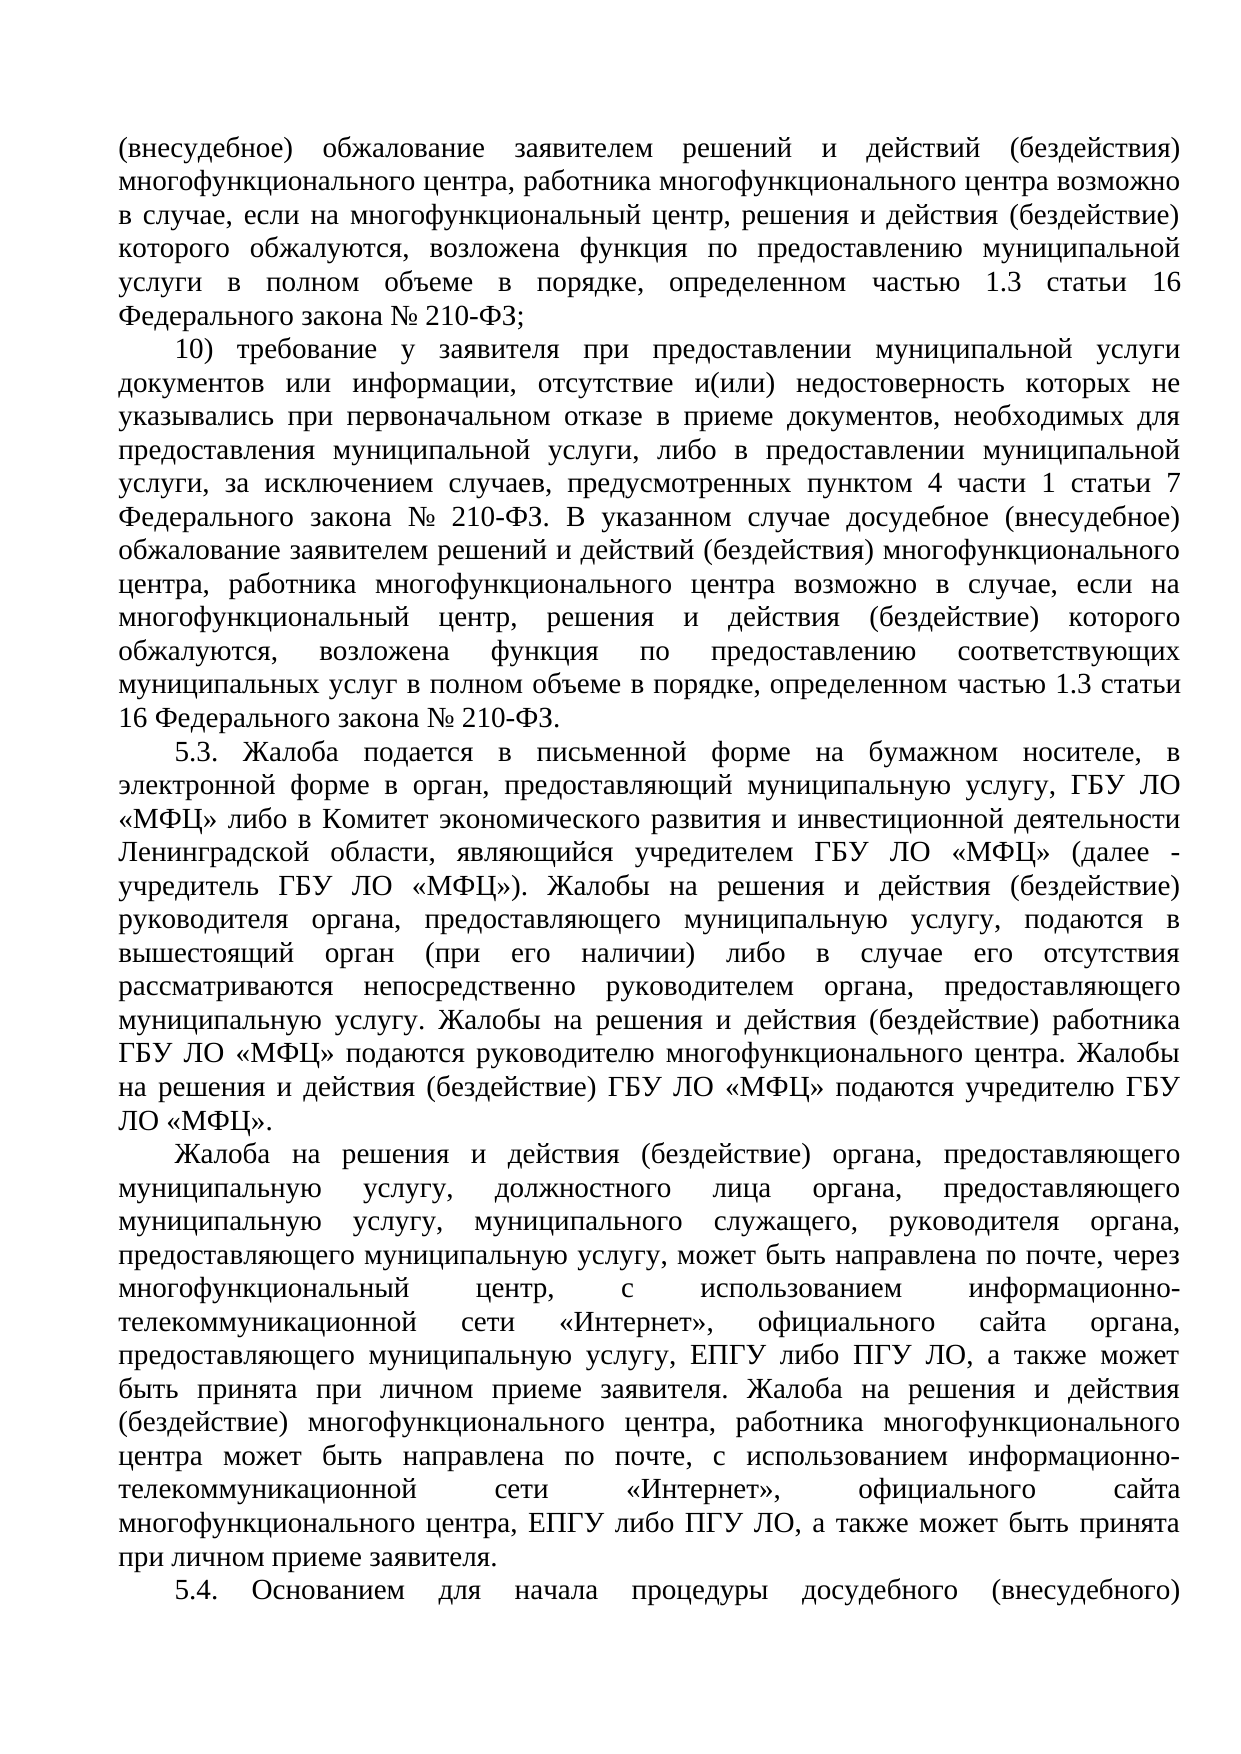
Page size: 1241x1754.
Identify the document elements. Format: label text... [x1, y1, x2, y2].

text 10) требование у заявителя при предоставлении муниципальной услуги документов или информации, отсутствие и(или) недостоверность которых не указывались при первоначальном отказе в приеме документов, необходимых для предоставления муниципальной услуги, либо в предоставлении муниципальной услуги, за исключением случаев, предусмотренных пунктом 4 части 1 статьи 7 Федерального закона № 210-ФЗ. В указанном случае досудебное (внесудебное) обжалование заявителем решений и действий (бездействия) многофункционального центра, работника многофункционального центра возможно в случае, если на многофункциональный центр, решения и действия (бездействие) которого обжалуются, возложена функция по предоставлению соответствующих муниципальных услуг в полном объеме в порядке, определенном частью 1.3 статьи 16 Федерального закона № 210-ФЗ. [118, 331, 1181, 734]
text 5.3. Жалоба подается в письменной форме на бумажном носителе, в электронной форме в орган, предоставляющий муниципальную услугу, ГБУ ЛО «МФЦ» либо в Комитет экономического развития и инвестиционной деятельности Ленинградской области, являющийся учредителем ГБУ ЛО «МФЦ» (далее - учредитель ГБУ ЛО «МФЦ»). Жалобы на решения и действия (бездействие) руководителя органа, предоставляющего муниципальную услугу, подаются в вышестоящий орган (при его наличии) либо в случае его отсутствия рассматриваются непосредственно руководителем органа, предоставляющего муниципальную услугу. Жалобы на решения и действия (бездействие) работника ГБУ ЛО «МФЦ» подаются руководителю многофункционального центра. Жалобы на решения и действия (бездействие) ГБУ ЛО «МФЦ» подаются учредителю ГБУ ЛО «МФЦ». [118, 734, 1181, 1136]
text Жалоба на решения и действия (бездействие) органа, предоставляющего муниципальную услугу, должностного лица органа, предоставляющего муниципальную услугу, муниципального служащего, руководителя органа, предоставляющего муниципальную услугу, может быть направлена по почте, через многофункциональный центр, с использованием информационно-телекоммуникационной сети «Интернет», официального сайта органа, предоставляющего муниципальную услугу, ЕПГУ либо ПГУ ЛО, а также может быть принята при личном приеме заявителя. Жалоба на решения и действия (бездействие) многофункционального центра, работника многофункционального центра может быть направлена по почте, с использованием информационно-телекоммуникационной сети «Интернет», официального сайта многофункционального центра, ЕПГУ либо ПГУ ЛО, а также может быть принята при личном приеме заявителя. [118, 1136, 1181, 1572]
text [118, 130, 1181, 331]
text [118, 1572, 1181, 1606]
